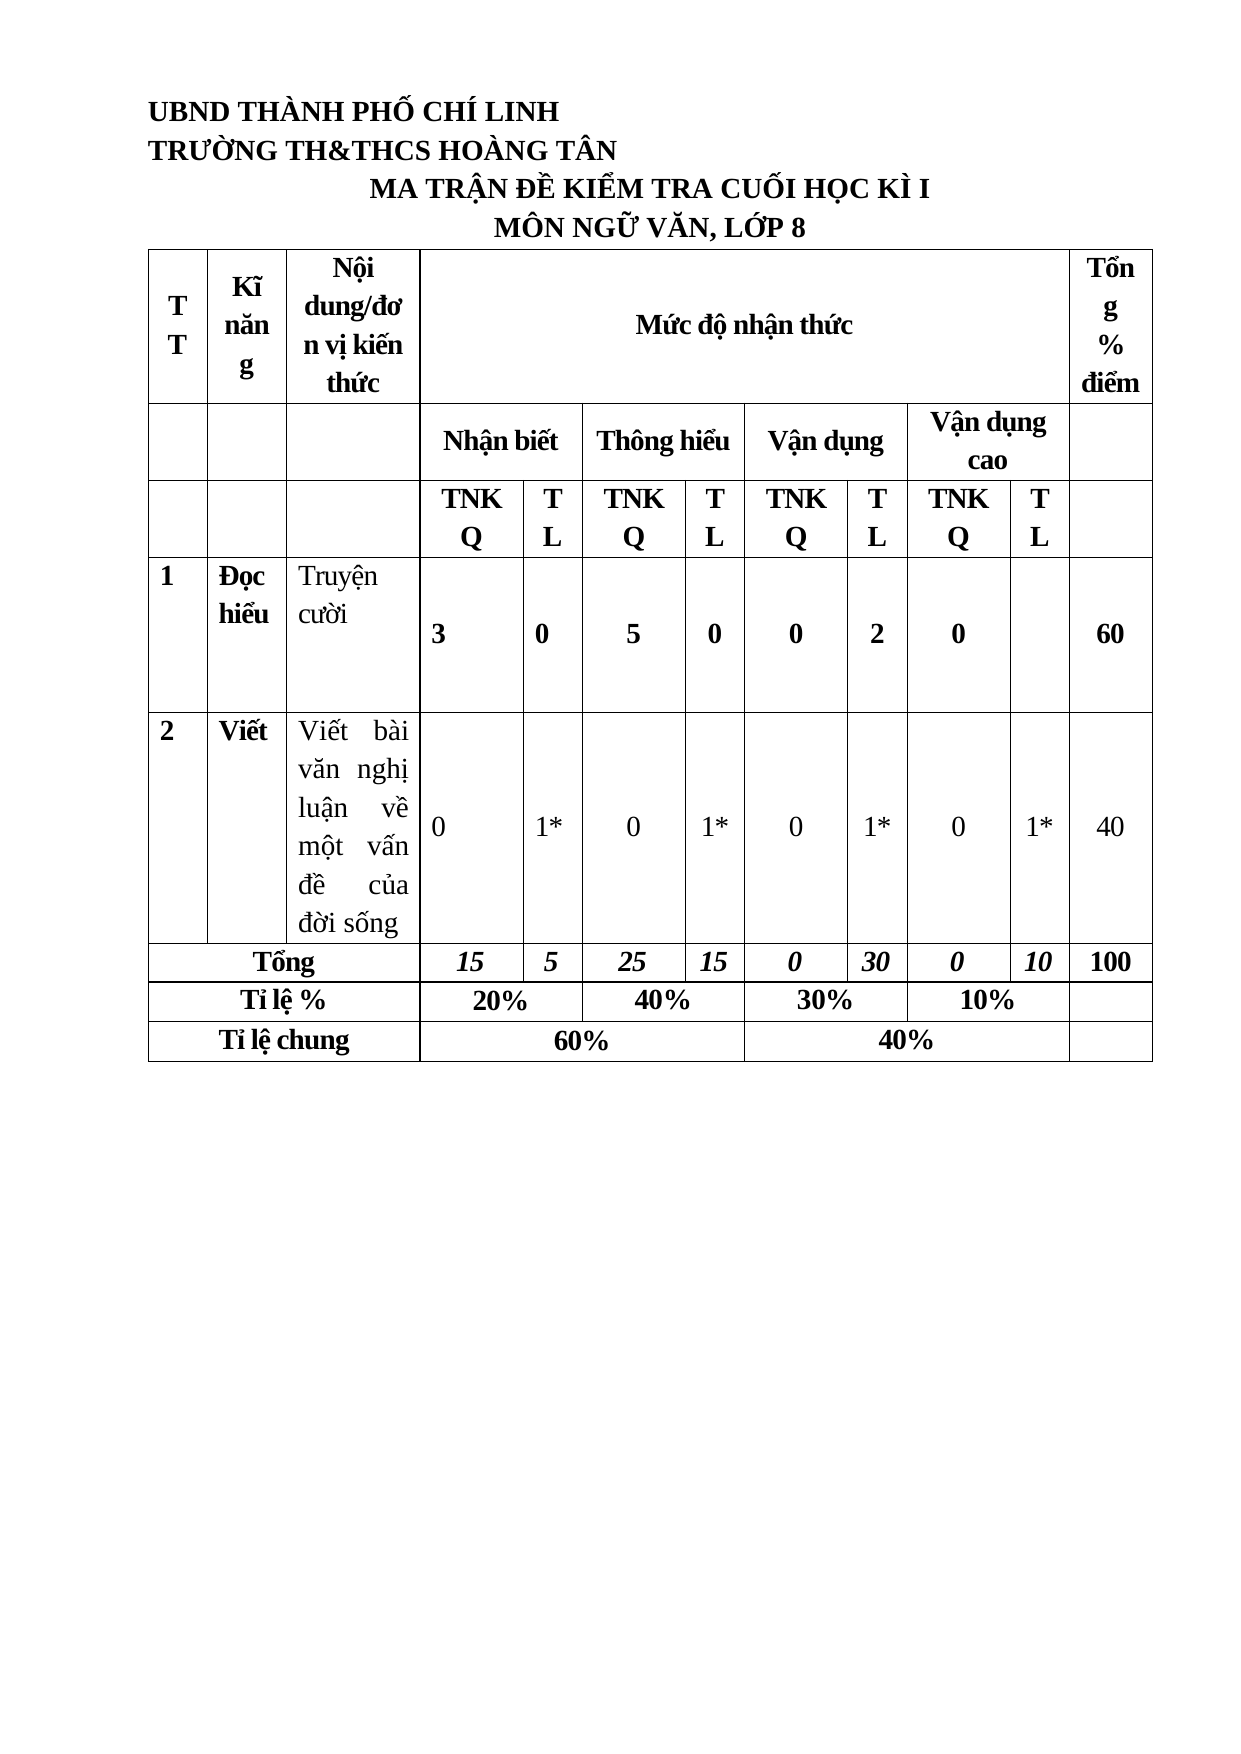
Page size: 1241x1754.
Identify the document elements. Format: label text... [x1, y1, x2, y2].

table_cell 1* [686, 713, 744, 943]
table_cell Tỉ lệ % [149, 983, 419, 1021]
table_cell TL [1011, 481, 1069, 557]
table_cell 1* [524, 713, 582, 943]
table_cell 0 [745, 713, 847, 943]
table_cell 30 [848, 944, 907, 981]
table_cell 2 [149, 713, 207, 943]
table_cell 0 [908, 558, 1010, 712]
table_cell Đọc hiểu [208, 558, 286, 712]
table_cell Viết bài văn nghị luận về một vấn đề của đời sống [287, 713, 419, 943]
table_cell 0 [421, 713, 523, 943]
table_cell 1 [149, 558, 207, 712]
table_cell [208, 481, 286, 557]
table_cell 30% [745, 983, 907, 1021]
table_cell [1070, 983, 1152, 1021]
table_cell [1070, 481, 1152, 557]
table_cell 40% [583, 983, 744, 1021]
table_cell [1070, 404, 1152, 480]
table_cell TNKQ [908, 481, 1010, 557]
table_cell 3 [421, 558, 523, 712]
table_cell 20% [421, 983, 582, 1021]
table_cell Tỉ lệ chung [149, 1022, 419, 1061]
table_cell 0 [686, 558, 744, 712]
table_cell 60% [421, 1022, 744, 1061]
table_cell [149, 404, 207, 480]
table_header Nội dung/đơn vị kiến thức [287, 250, 419, 403]
table_cell 100 [1070, 944, 1152, 981]
table_cell TNKQ [583, 481, 685, 557]
table_header TT [149, 250, 207, 403]
table_cell 1* [1011, 713, 1069, 943]
table_cell [287, 404, 419, 480]
table_cell 40% [745, 1022, 1069, 1061]
table_cell 25 [583, 944, 685, 981]
table_cell [1070, 1022, 1152, 1061]
table_cell TNKQ [421, 481, 523, 557]
table_cell 15 [686, 944, 744, 981]
table_cell 0 [745, 558, 847, 712]
table_cell [208, 404, 286, 480]
table_cell 2 [848, 558, 907, 712]
text MA TRẬN ĐỀ KIỂM TRA CUỐI HỌC KÌ I [148, 172, 1152, 205]
text TRƯỜNG TH&THCS HOÀNG TÂN [148, 133, 1152, 167]
table_cell 15 [421, 944, 523, 981]
table_cell TL [848, 481, 907, 557]
table_cell Tổng [149, 944, 419, 981]
table_cell [149, 481, 207, 557]
table_cell Vận dụng cao [908, 404, 1069, 480]
table_cell 60 [1070, 558, 1152, 712]
text UBND THÀNH PHỐ CHÍ LINH [148, 94, 1152, 128]
table_cell Vận dụng [745, 404, 907, 480]
table_cell 0 [745, 944, 847, 981]
table_header Mức độ nhận thức [421, 250, 1069, 403]
table_cell 0 [908, 944, 1010, 981]
table_cell Truyện cười [287, 558, 419, 712]
table_cell TL [524, 481, 582, 557]
table_cell Nhận biết [421, 404, 582, 480]
text MÔN NGỮ VĂN, LỚP 8 [148, 210, 1152, 244]
table_cell 5 [583, 558, 685, 712]
table_cell 5 [524, 944, 582, 981]
table_cell Thông hiểu [583, 404, 744, 480]
table_header Kĩ năng [208, 250, 286, 403]
table_cell [287, 481, 419, 557]
table_cell 0 [583, 713, 685, 943]
table_cell 0 [524, 558, 582, 712]
table_cell TL [686, 481, 744, 557]
table_cell 40 [1070, 713, 1152, 943]
table_cell 10 [1011, 944, 1069, 981]
table_cell TNKQ [745, 481, 847, 557]
table_cell 0 [908, 713, 1010, 943]
table_cell 10% [908, 983, 1069, 1021]
table_cell [1011, 558, 1069, 712]
table_cell Viết [208, 713, 286, 943]
table_header Tổng % điểm [1070, 250, 1152, 403]
table_cell 1* [848, 713, 907, 943]
